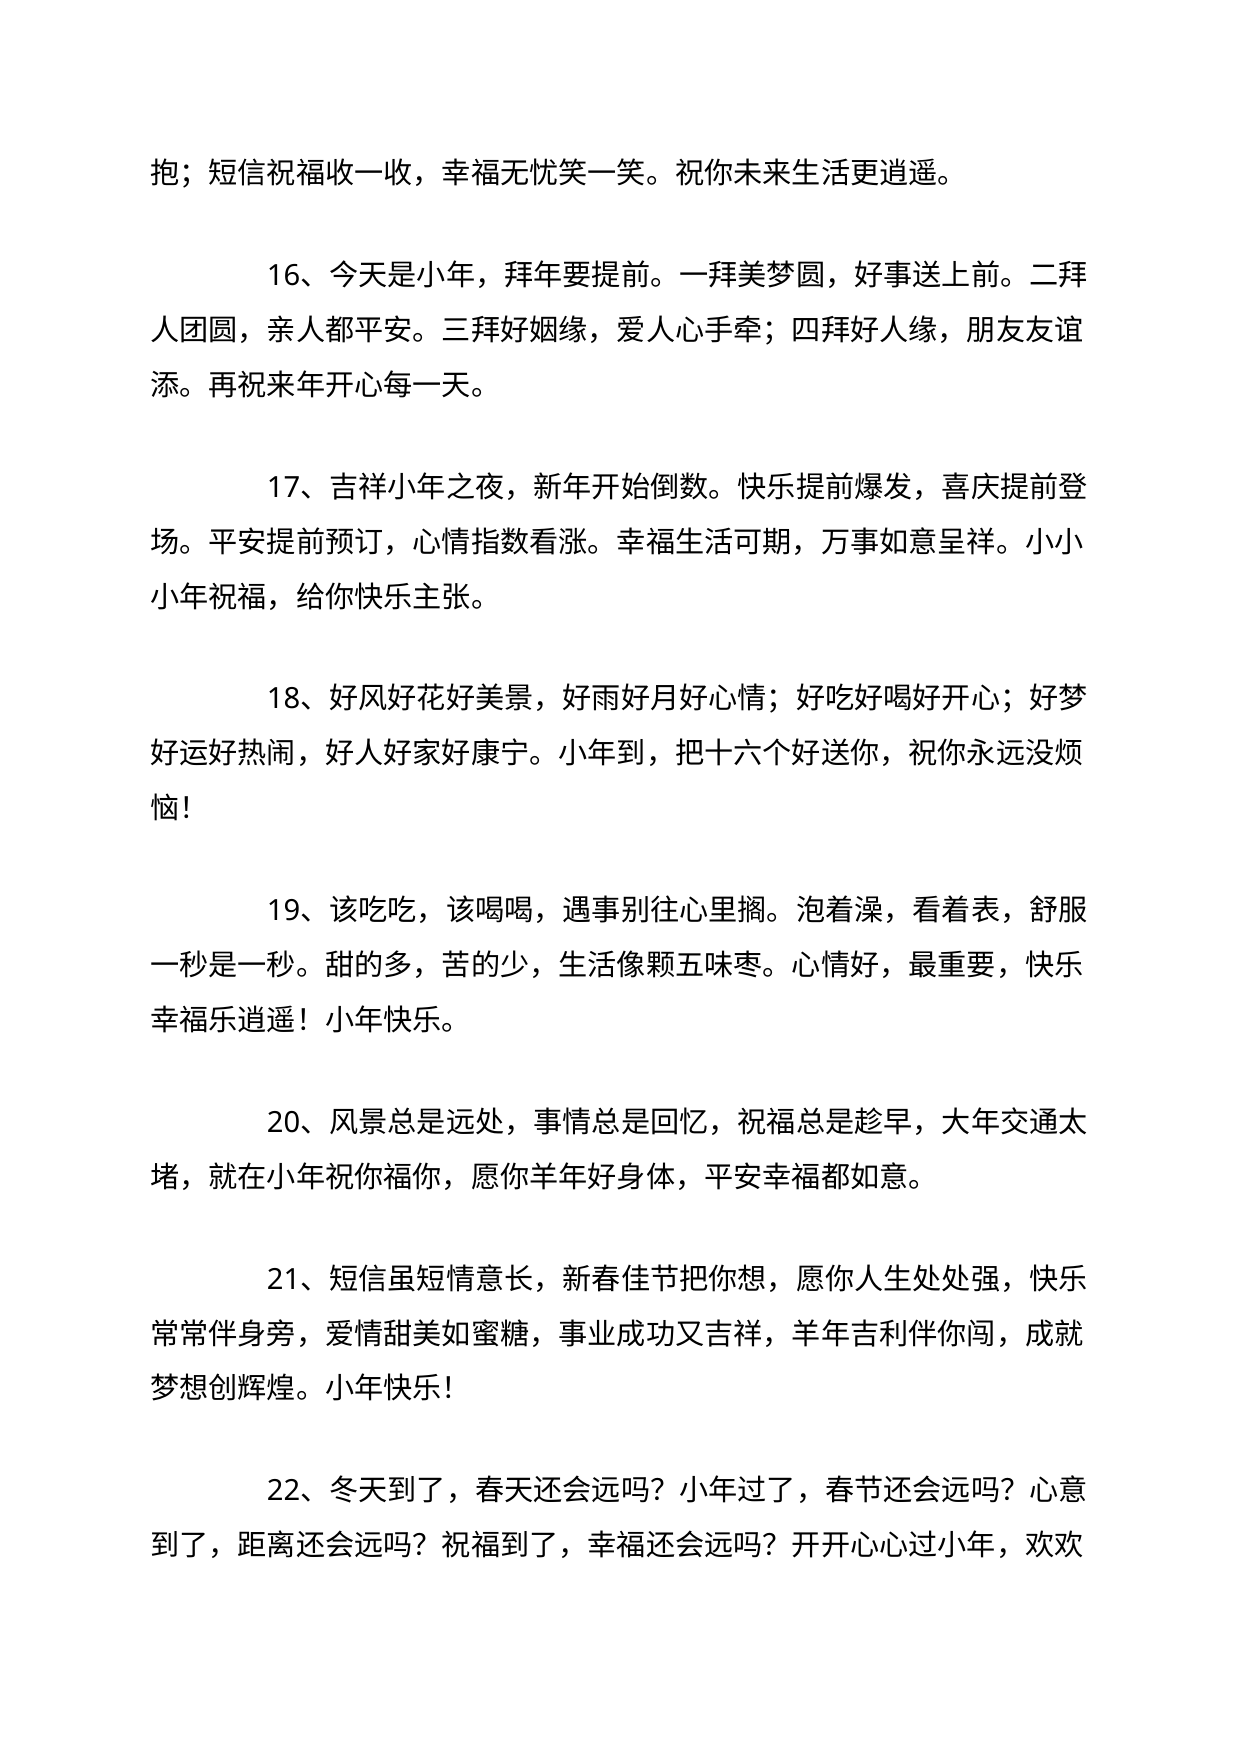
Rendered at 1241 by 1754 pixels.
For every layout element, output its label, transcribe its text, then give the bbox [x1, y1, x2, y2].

text 19、该吃吃，该喝喝，遇事别往心里搁。泡着澡，看着表，舒服一秒是一秒。甜的多，苦的少，生活像颗五味枣。心情好，最重要，快乐幸福乐逍遥！小年快乐。 [150, 887, 1090, 1039]
text 18、好风好花好美景，好雨好月好心情；好吃好喝好开心；好梦好运好热闹，好人好家好康宁。小年到，把十六个好送你，祝你永远没烦恼！ [150, 675, 1090, 827]
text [150, 1467, 1090, 1564]
text 17、吉祥小年之夜，新年开始倒数。快乐提前爆发，喜庆提前登场。平安提前预订，心情指数看涨。幸福生活可期，万事如意呈祥。小小小年祝福，给你快乐主张。 [150, 463, 1090, 616]
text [150, 150, 1090, 192]
text 16、今天是小年，拜年要提前。一拜美梦圆，好事送上前。二拜人团圆，亲人都平安。三拜好姻缘，爱人心手牵；四拜好人缘，朋友友谊添。再祝来年开心每一天。 [150, 252, 1090, 404]
text 21、短信虽短情意长，新春佳节把你想，愿你人生处处强，快乐常常伴身旁，爱情甜美如蜜糖，事业成功又吉祥，羊年吉利伴你闯，成就梦想创辉煌。小年快乐！ [150, 1255, 1090, 1407]
text 20、风景总是远处，事情总是回忆，祝福总是趁早，大年交通太堵，就在小年祝你福你，愿你羊年好身体，平安幸福都如意。 [150, 1098, 1090, 1196]
